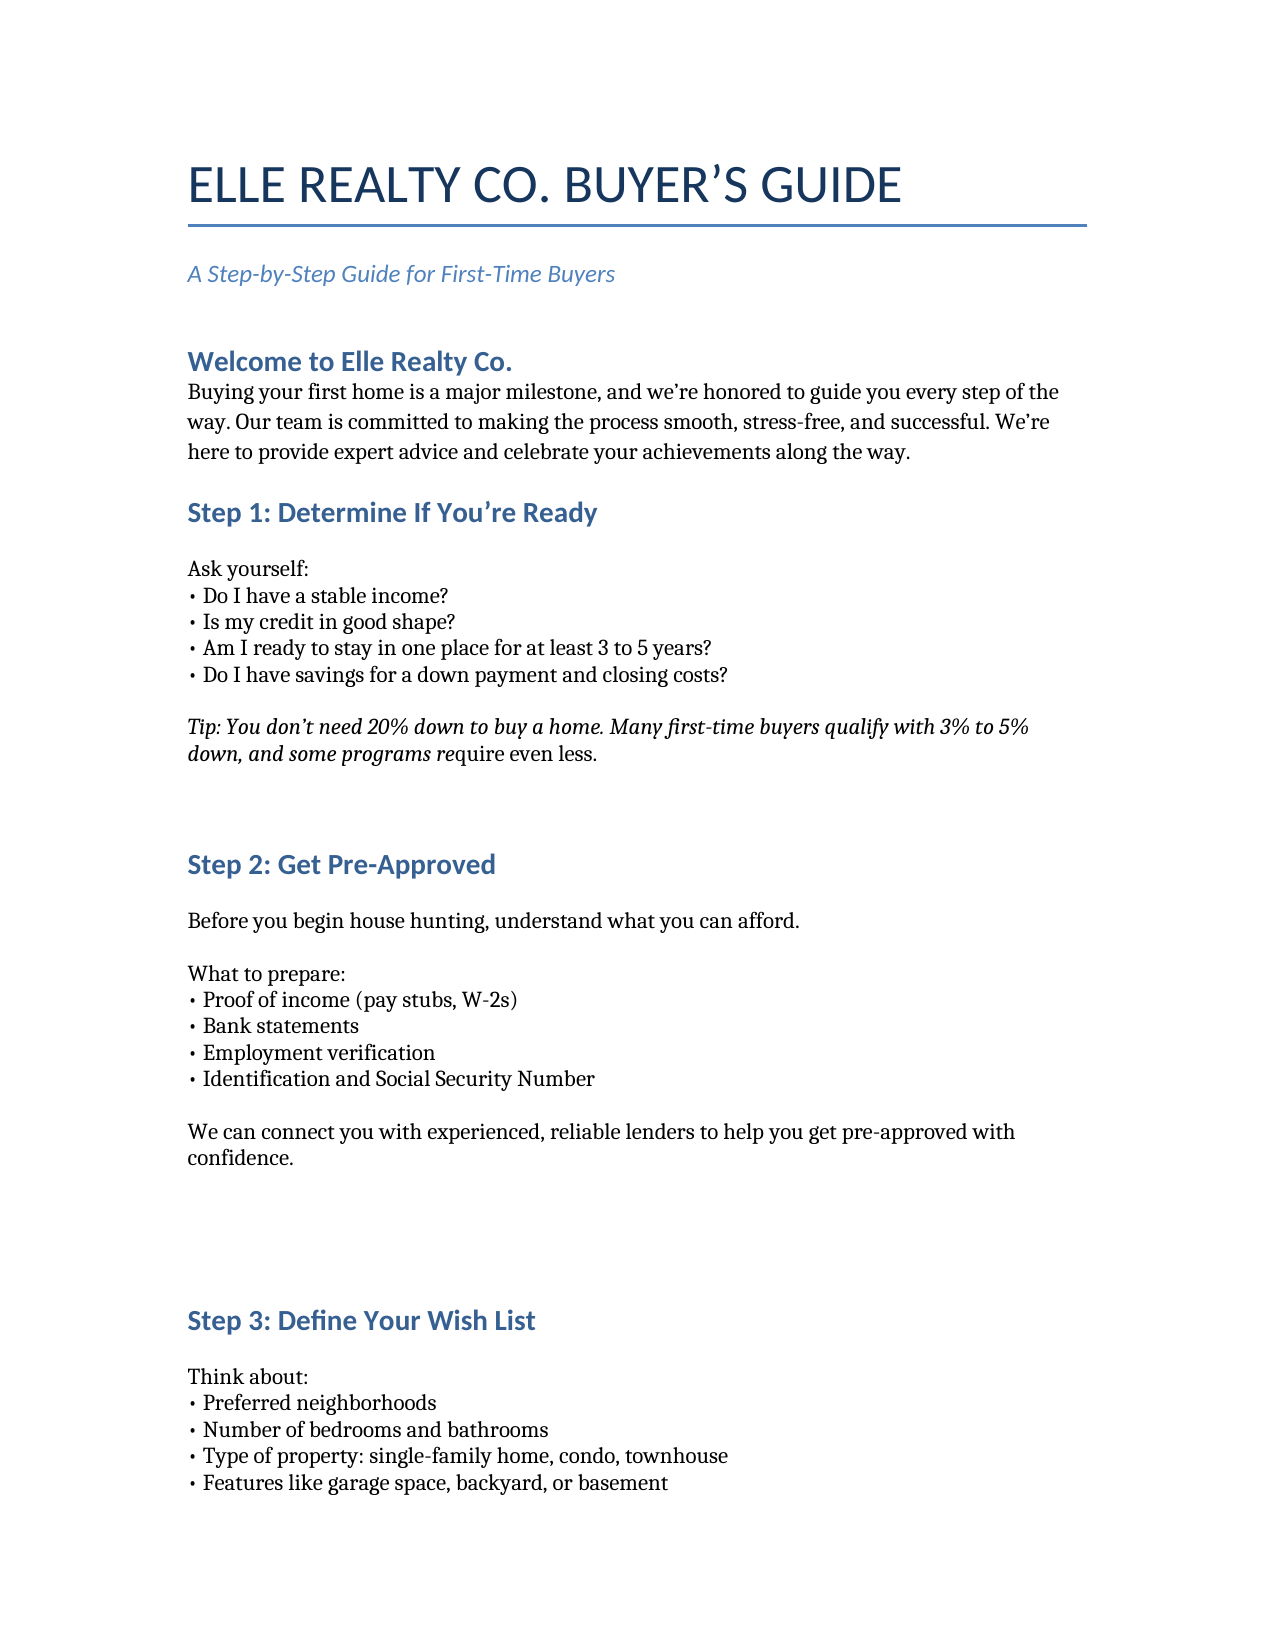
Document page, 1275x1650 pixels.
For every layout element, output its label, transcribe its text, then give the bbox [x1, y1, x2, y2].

subtitle Welcome to Elle Realty Co. [187, 343, 1087, 378]
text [187, 1302, 1087, 1496]
text Step 1: Determine If You’re Ready Ask yourself: • Do I have a stable income? • Is my credit in good shape? • Am I ready to stay in one place for at least 3 to 5 years? • Do I have savings for a down payment and closing costs? Tip: You don’t need 20% down to buy a home. Many first-time buyers qualify with 3% to 5% down, and some programs require even less. Step 2: Get Pre-Approved Before you begin house hunting, understand what you can afford. What to prepare: • Proof of income (pay stubs, W-2s) • Bank statements • Employment verification • Identification and Social Security Number We can connect you with experienced, reliable lenders to help you get pre-approved with confidence. [187, 494, 1087, 1277]
title ELLE REALTY CO. BUYER’S GUIDE [187, 150, 1087, 227]
text Buying your first home is a major milestone, and we’re honored to guide you every step of the way. Our team is committed to making the process smooth, stress-free, and successful. We’re here to provide expert advice and celebrate your achievements along the way. [187, 378, 1087, 465]
subtitle A Step-by-Step Guide for First-Time Buyers [187, 258, 1087, 288]
